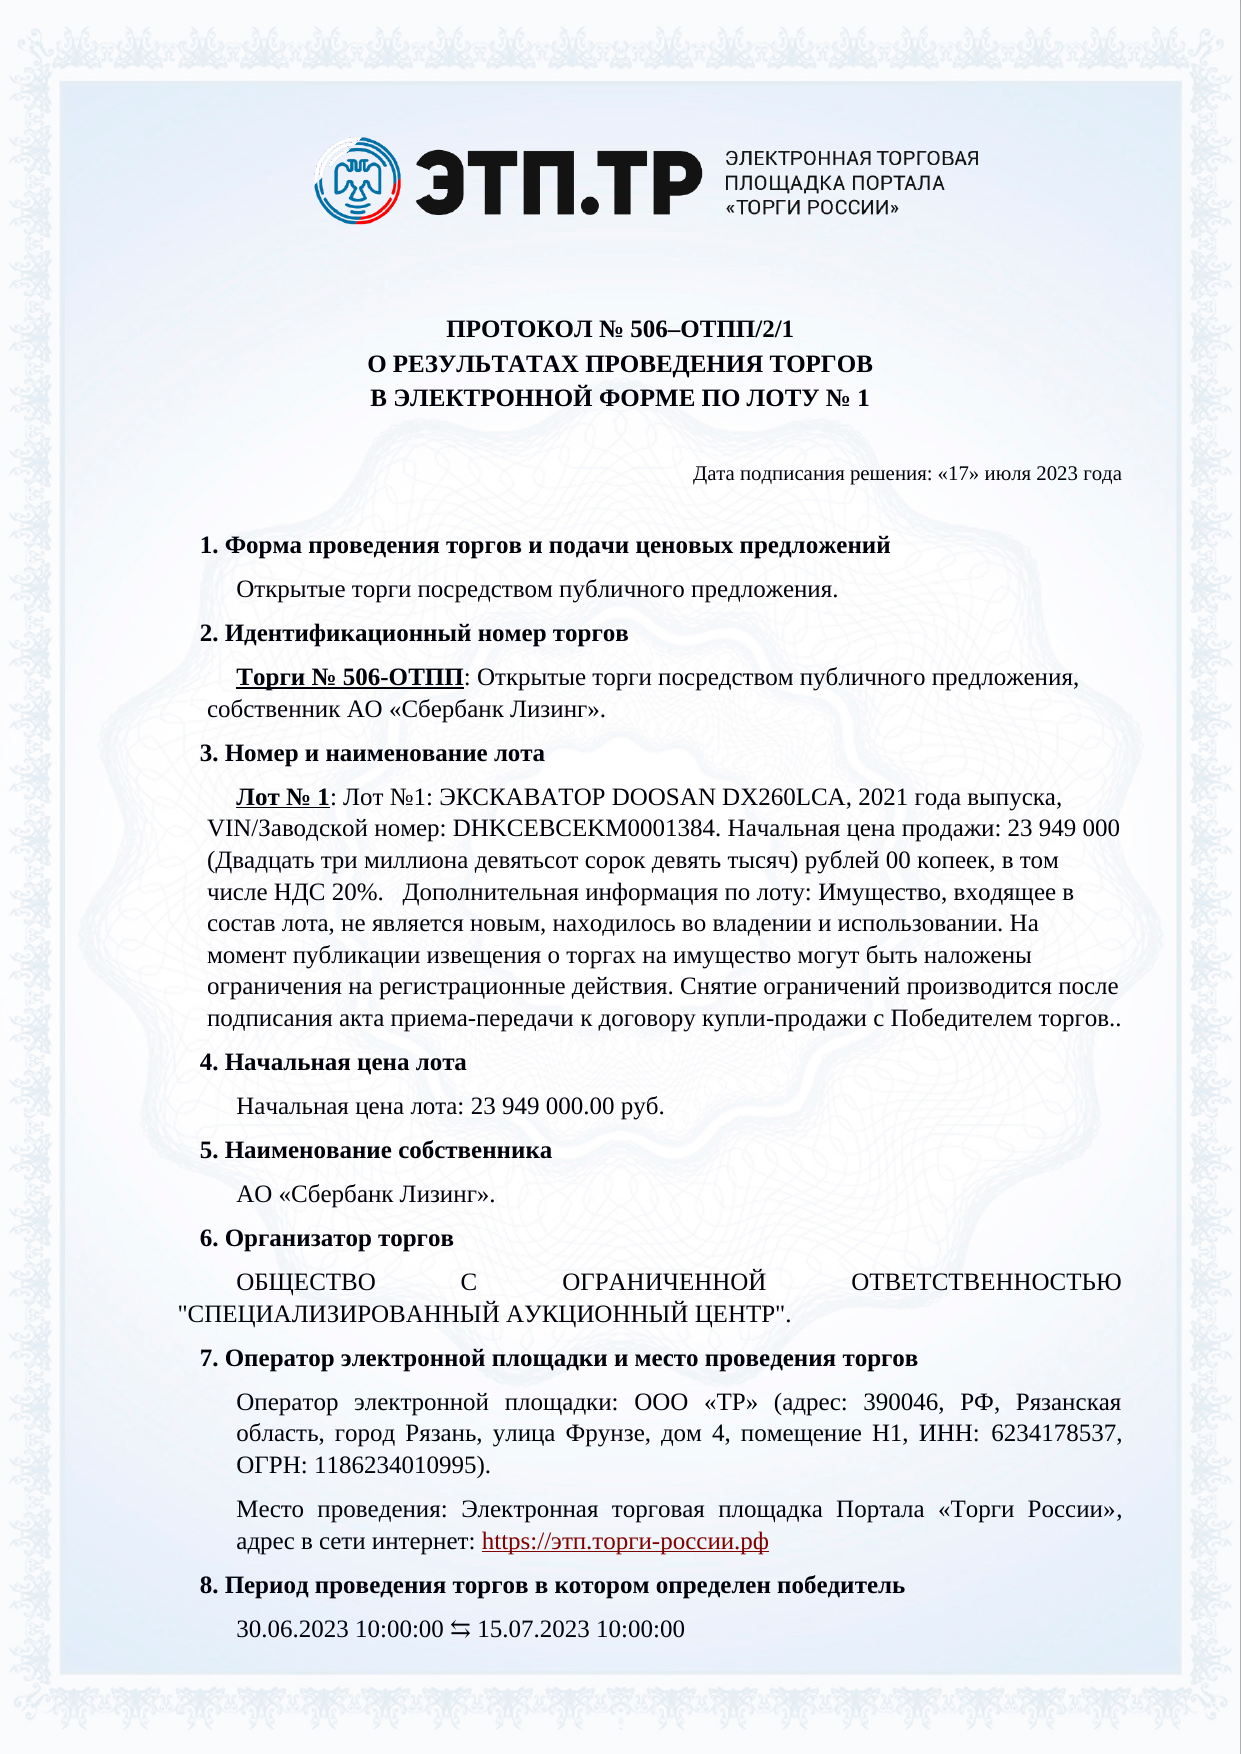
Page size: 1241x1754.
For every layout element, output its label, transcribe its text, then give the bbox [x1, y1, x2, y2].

text Лот № 1: Лот №1: ЭКСКАВАТОР DOOSAN DX260LCA, 2021 года выпуска, VIN/Заводской номер: DHKCEBCEKM0001384. Начальная цена продажи: 23 949 000 (Двадцать три миллиона девятьсот сорок девять тысяч) рублей 00 копеек, в том числе НДС 20%. Дополнительная информация по лоту: Имущество, входящее в состав лота, не является новым, находилось во владении и использовании. На момент публикации извещения о торгах на имущество могут быть наложены ограничения на регистрационные действия. Снятие ограничений производится после подписания акта приема-передачи к договору купли-продажи с Победителем торгов.. [207, 782, 1122, 1032]
text Дата подписания решения: «17» июля 2023 года [177, 455, 1122, 486]
text 4. Начальная цена лота [177, 1047, 1122, 1076]
title В ЭЛЕКТРОННОЙ ФОРМЕ ПО ЛОТУ № 1 [118, 383, 1122, 412]
text Оператор электронной площадки: ООО «ТР» (адрес: 390046, РФ, Рязанская область, город Рязань, улица Фрунзе, дом 4, помещение Н1, ИНН: 6234178537, ОГРН: 1186234010995). [236, 1387, 1122, 1479]
text 2. Идентификационный номер торгов [177, 618, 1122, 647]
picture [0, 0, 1241, 1754]
text Место проведения: Электронная торговая площадка Портала «Торги России», адрес в сети интернет: https://этп.торги-россии.рф [236, 1494, 1122, 1554]
text ОБЩЕСТВО С ОГРАНИЧЕННОЙ ОТВЕТСТВЕННОСТЬЮ "СПЕЦИАЛИЗИРОВАННЫЙ АУКЦИОННЫЙ ЦЕНТР". [177, 1267, 1122, 1328]
text Торги № 506-ОТПП: Открытые торги посредством публичного предложения, собственник АО «Сбербанк Лизинг». [207, 662, 1122, 723]
text 3. Номер и наименование лота [177, 738, 1122, 767]
text 5. Наименование собственника [177, 1135, 1122, 1164]
list 8. Период проведения торгов в котором определен победитель [177, 1570, 1122, 1598]
text АО «Сбербанк Лизинг». [177, 1179, 1122, 1208]
text 1. Форма проведения торгов и подачи ценовых предложений [177, 530, 1122, 559]
title ПРОТОКОЛ № 506–ОТПП/2/1 [118, 314, 1122, 343]
text 30.06.2023 10:00:00 ⇆ 15.07.2023 10:00:00 [192, 1614, 1122, 1643]
text 7. Оператор электронной площадки и место проведения торгов [177, 1343, 1122, 1372]
text Открытые торги посредством публичного предложения. [177, 574, 1122, 603]
title О РЕЗУЛЬТАТАХ ПРОВЕДЕНИЯ ТОРГОВ [118, 349, 1122, 377]
text Начальная цена лота: 23 949 000.00 руб. [236, 1091, 1122, 1120]
list 6. Организатор торгов [177, 1223, 1122, 1252]
